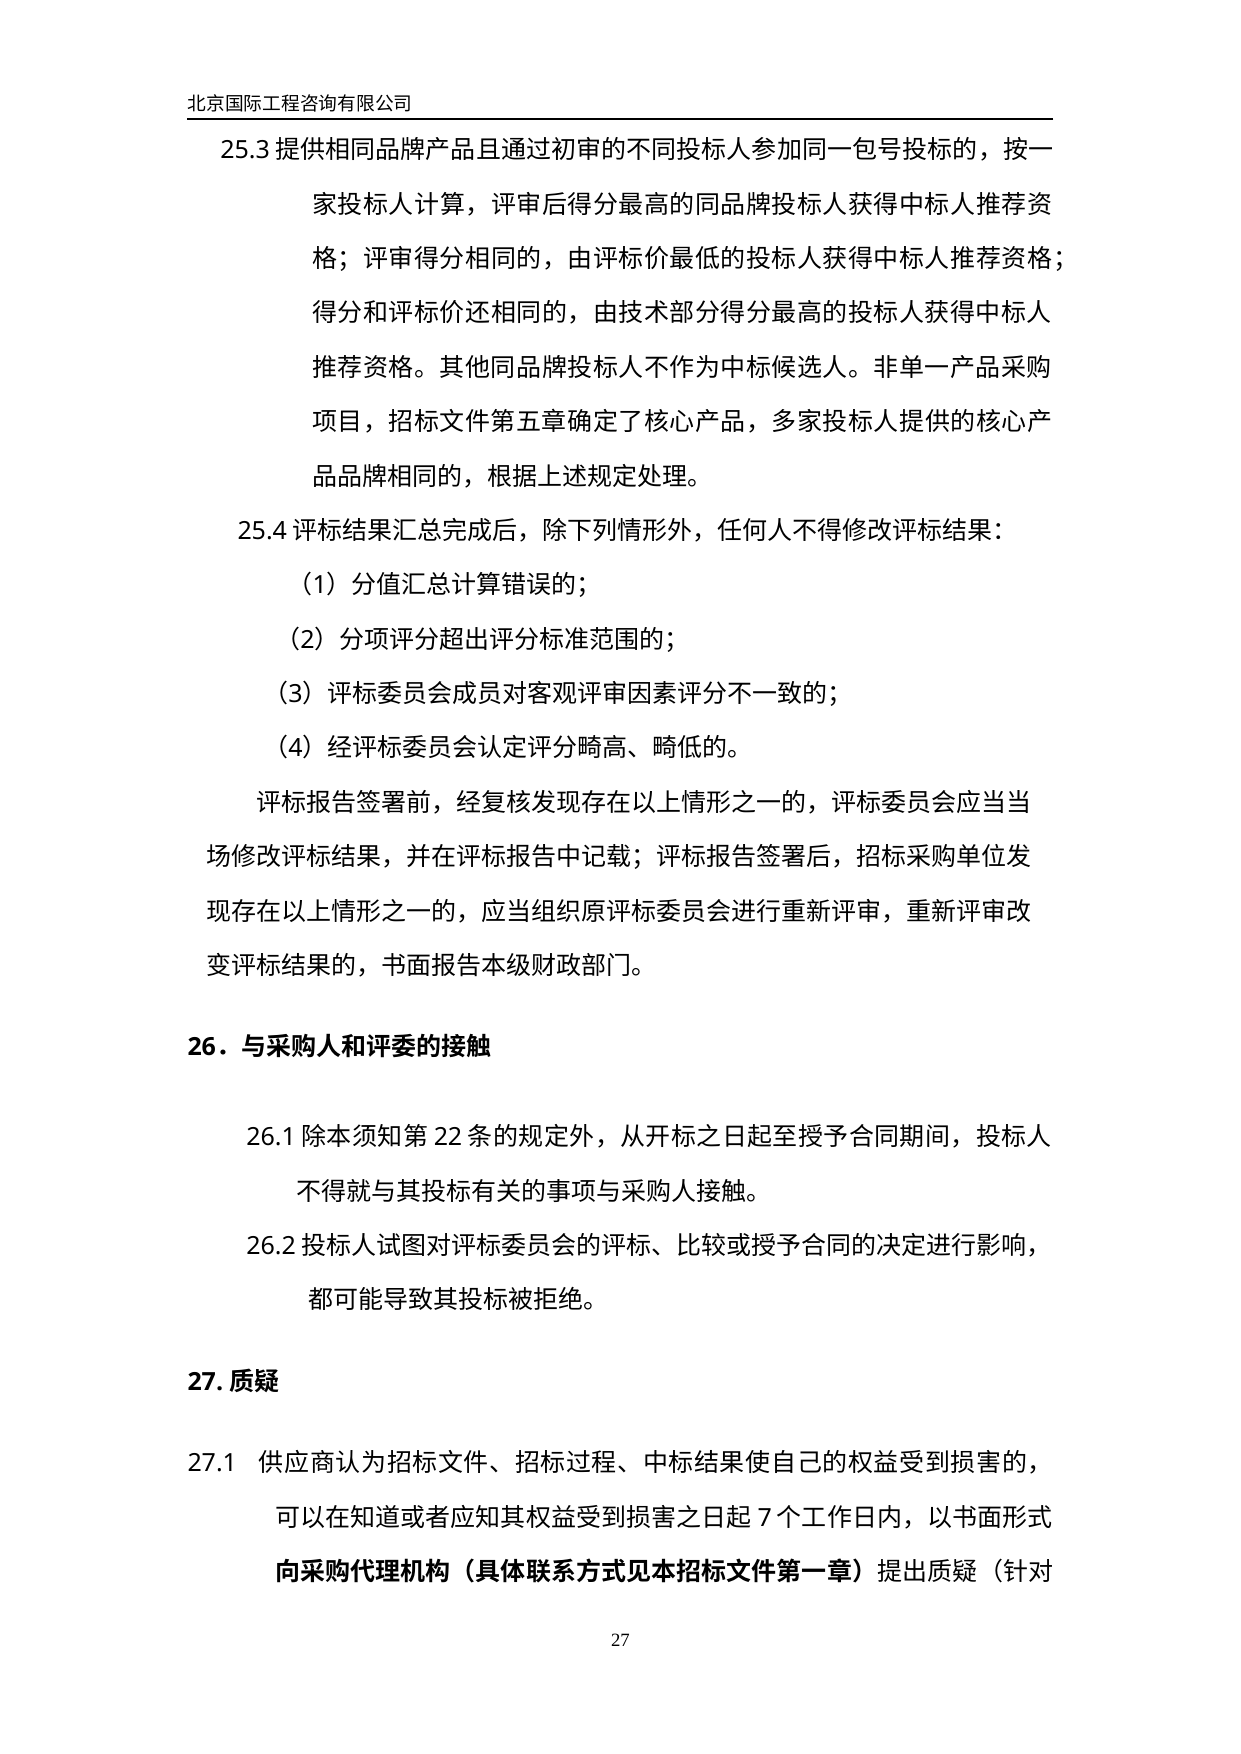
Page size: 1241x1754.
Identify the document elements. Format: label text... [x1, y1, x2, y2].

text 25.4评标结果汇总完成后，除下列情形外，任何人不得修改评标结果： [187, 510, 1053, 547]
text （1）分值汇总计算错误的； [187, 565, 1053, 601]
text 现存在以上情形之一的，应当组织原评标委员会进行重新评审，重新评审改 [187, 891, 1053, 927]
text 26.1除本须知第22条的规定外，从开标之日起至授予合同期间，投标人不得就与其投标有关的事项与采购人接触。 [246, 1117, 1053, 1207]
text （2）分项评分超出评分标准范围的； [187, 619, 1053, 655]
text （3）评标委员会成员对客观评审因素评分不一致的； [187, 673, 1053, 710]
text 评标报告签署前，经复核发现存在以上情形之一的，评标委员会应当当 [187, 782, 1053, 818]
subtitle 26．与采购人和评委的接触 [187, 1027, 1053, 1063]
text 变评标结果的，书面报告本级财政部门。 [187, 945, 1053, 982]
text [187, 1443, 1053, 1588]
text 26.2投标人试图对评标委员会的评标、比较或授予合同的决定进行影响，都可能导致其投标被拒绝。 [246, 1225, 1053, 1316]
text 25.3提供相同品牌产品且通过初审的不同投标人参加同一包号投标的，按一家投标人计算，评审后得分最高的同品牌投标人获得中标人推荐资格；评审得分相同的，由评标价最低的投标人获得中标人推荐资格；得分和评标价还相同的，由技术部分得分最高的投标人获得中标人推荐资格。其他同品牌投标人不作为中标候选人。非单一产品采购项目，招标文件第五章确定了核心产品，多家投标人提供的核心产品品牌相同的，根据上述规定处理。 [187, 130, 1053, 492]
subtitle 27. 质疑 [187, 1361, 1053, 1397]
text （4）经评标委员会认定评分畸高、畸低的。 [187, 728, 1053, 764]
text 场修改评标结果，并在评标报告中记载；评标报告签署后，招标采购单位发 [187, 837, 1053, 873]
